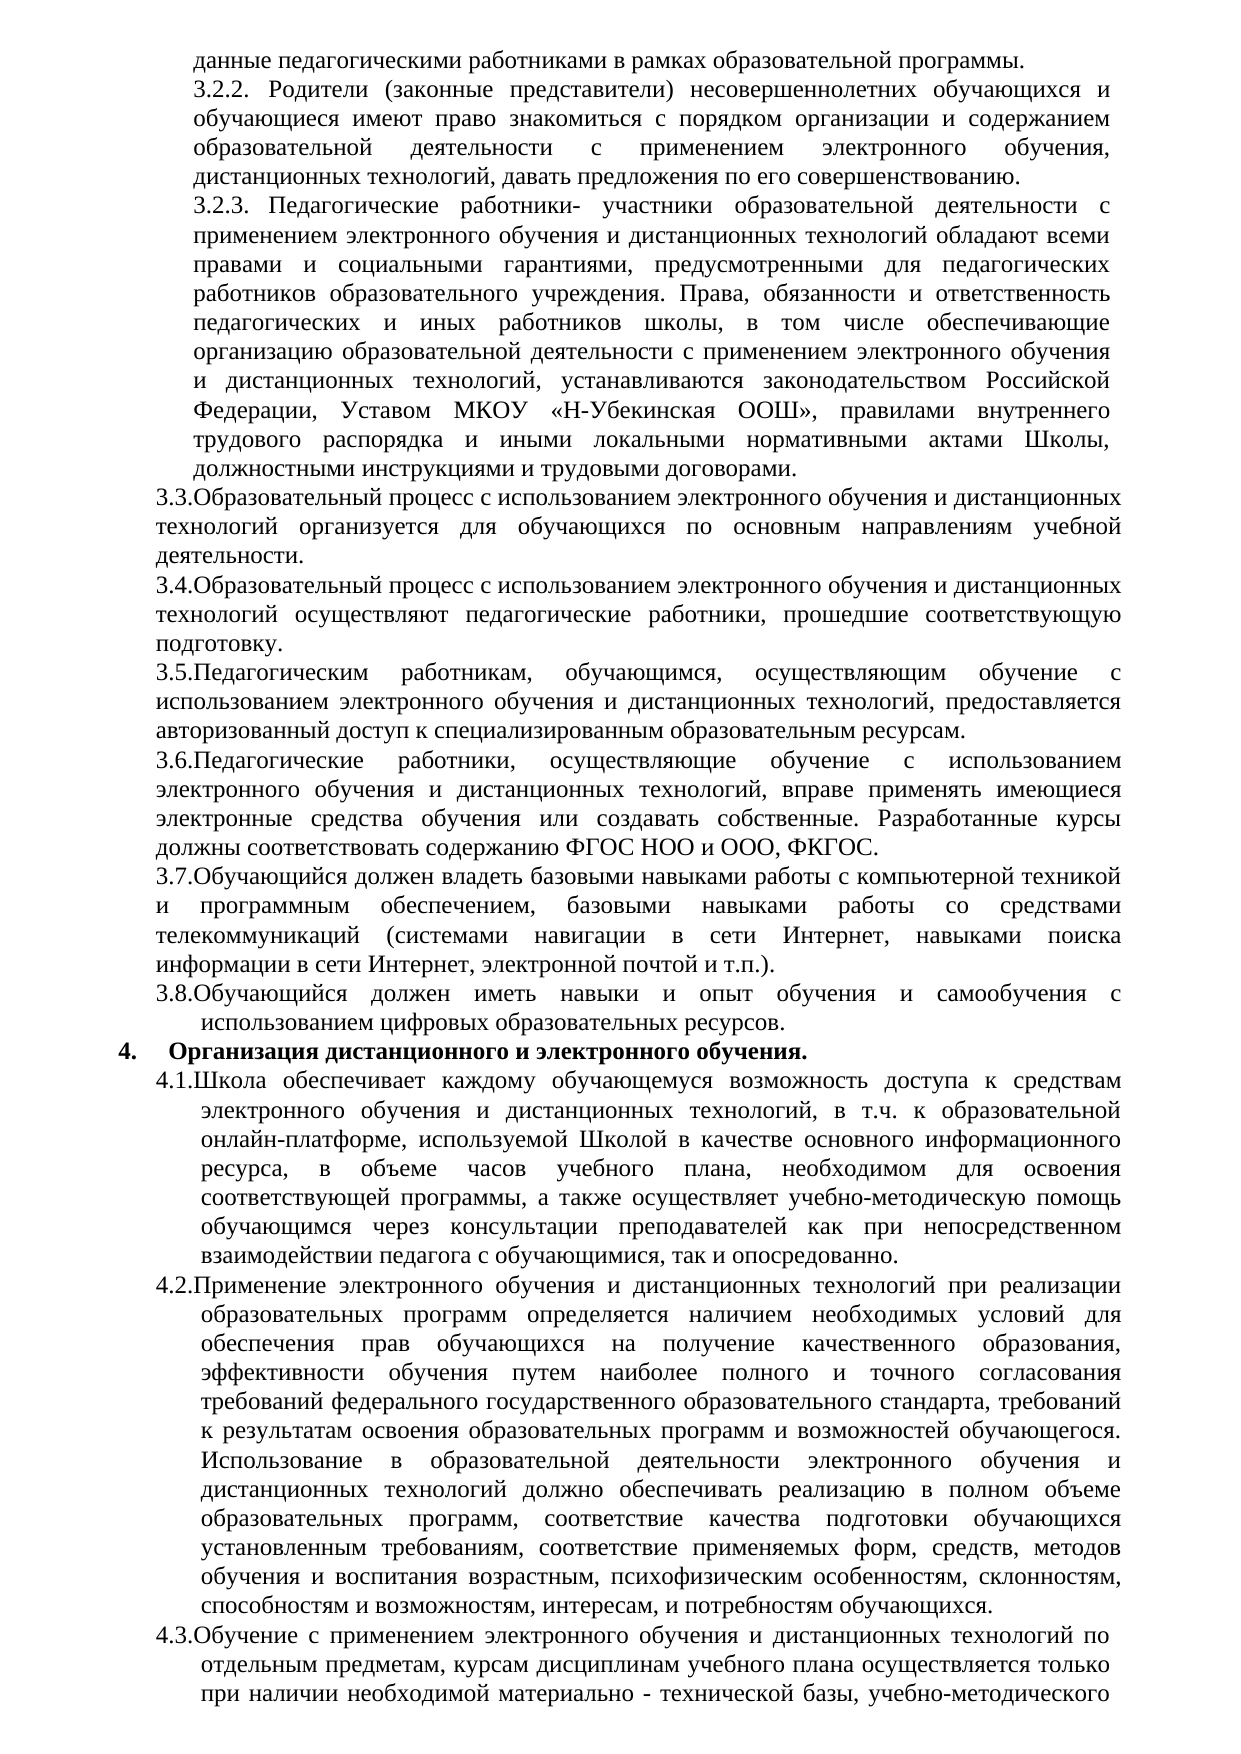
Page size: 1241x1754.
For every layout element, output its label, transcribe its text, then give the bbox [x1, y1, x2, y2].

text 3.7.Обучающийся должен владеть базовыми навыками работы с компьютерной техникой и программным обеспечением, базовыми навыками работы со средствами телекоммуникаций (системами навигации в сети Интернет, навыками поиска информации в сети Интернет, электронной почтой и т.п.). [156, 861, 1122, 978]
text 3.3.Образовательный процесс с использованием электронного обучения и дистанционных технологий организуется для обучающихся по основным направлениям учебной деятельности. [156, 482, 1122, 569]
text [156, 1619, 1111, 1707]
text 3.4.Образовательный процесс с использованием электронного обучения и дистанционных технологий осуществляют педагогические работники, прошедшие соответствующую подготовку. [156, 569, 1122, 657]
text 3.5.Педагогическим работникам, обучающимся, осуществляющим обучение с использованием электронного обучения и дистанционных технологий, предоставляется авторизованный доступ к специализированным образовательным ресурсам. [156, 657, 1122, 744]
text 3.2.2. Родители (законные представители) несовершеннолетних обучающихся и обучающиеся имеют право знакомиться с порядком организации и содержанием образовательной деятельности с применением электронного обучения, дистанционных технологий, давать предложения по его совершенствованию. [193, 73, 1111, 190]
text 4. Организация дистанционного и электронного обучения. [118, 1036, 1122, 1065]
text 3.6.Педагогические работники, осуществляющие обучение с использованием электронного обучения и дистанционных технологий, вправе применять имеющиеся электронные средства обучения или создавать собственные. Разработанные курсы должны соответствовать содержанию ФГОС НОО и ООО, ФКГОС. [156, 744, 1122, 861]
text 3.2.3. Педагогические работники- участники образовательной деятельности с применением электронного обучения и дистанционных технологий обладают всеми правами и социальными гарантиями, предусмотренными для педагогических работников образовательного учреждения. Права, обязанности и ответственность педагогических и иных работников школы, в том числе обеспечивающие организацию образовательной деятельности с применением электронного обучения и дистанционных технологий, устанавливаются законодательством Российской Федерации, Уставом МКОУ «Н-Убекинская ООШ», правилами внутреннего трудового распорядка и иными локальными нормативными актами Школы, должностными инструкциями и трудовыми договорами. [193, 190, 1111, 482]
text 4.2.Применение электронного обучения и дистанционных технологий при реализации образовательных программ определяется наличием необходимых условий для обеспечения прав обучающихся на получение качественного образования, эффективности обучения путем наиболее полного и точного согласования требований федерального государственного образовательного стандарта, требований к результатам освоения образовательных программ и возможностей обучающегося. Использование в образовательной деятельности электронного обучения и дистанционных технологий должно обеспечивать реализацию в полном объеме образовательных программ, соответствие качества подготовки обучающихся установленным требованиям, соответствие применяемых форм, средств, методов обучения и воспитания возрастным, психофизическим особенностям, склонностям, способностям и возможностям, интересам, и потребностям обучающихся. [156, 1269, 1122, 1619]
text 4.1.Школа обеспечивает каждому обучающемуся возможность доступа к средствам электронного обучения и дистанционных технологий, в т.ч. к образовательной онлайн-платформе, используемой Школой в качестве основного информационного ресурса, в объеме часов учебного плана, необходимом для освоения соответствующей программы, а также осуществляет учебно-методическую помощь обучающимся через консультации преподавателей как при непосредственном взаимодействии педагога с обучающимися, так и опосредованно. [156, 1065, 1122, 1269]
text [193, 44, 1111, 73]
text 3.8.Обучающийся должен иметь навыки и опыт обучения и самообучения с использованием цифровых образовательных ресурсов. [156, 978, 1122, 1036]
